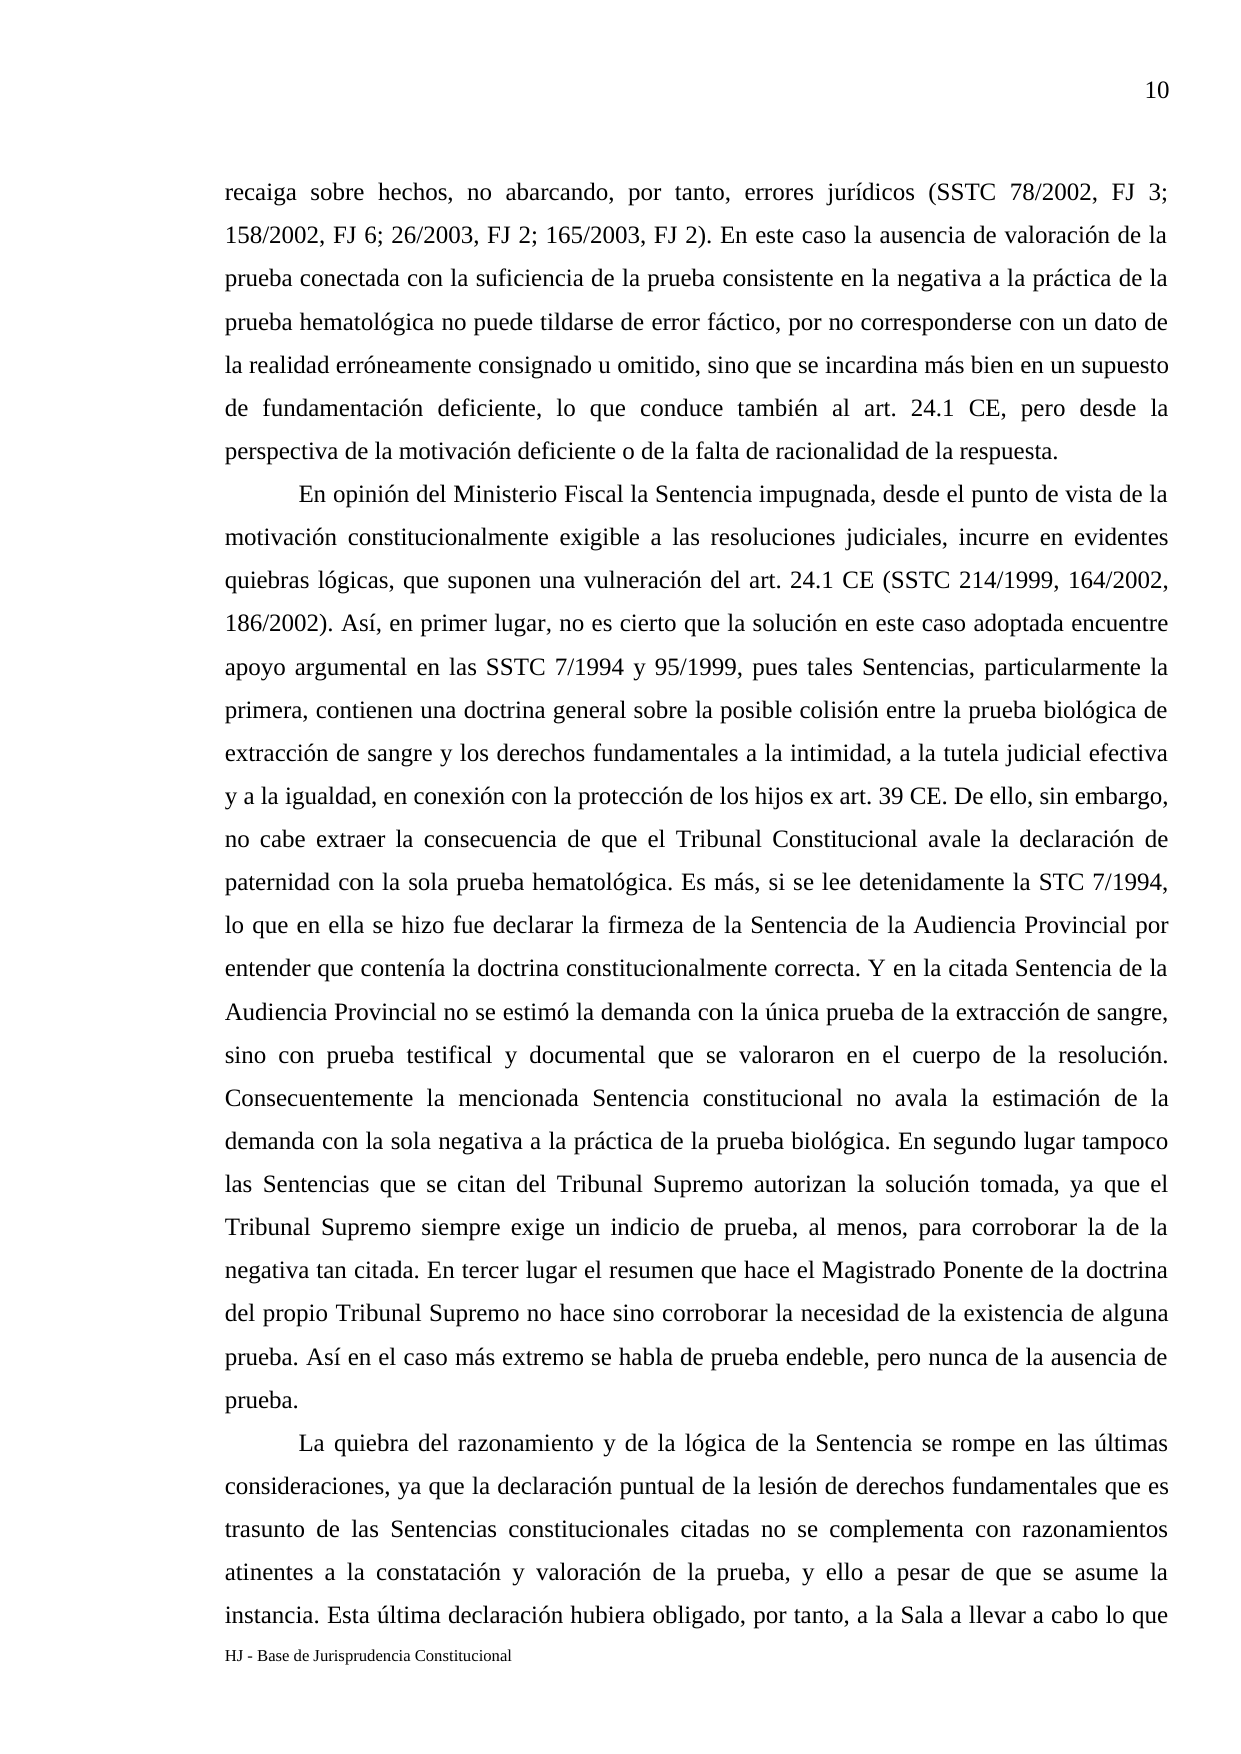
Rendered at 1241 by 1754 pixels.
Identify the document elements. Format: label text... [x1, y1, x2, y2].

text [224, 1428, 1169, 1629]
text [224, 177, 1169, 465]
text En opinión del Ministerio Fiscal la Sentencia impugnada, desde el punto de vista de la motivación constitucionalmente exigible a las resoluciones judiciales, incurre en evidentes quiebras lógicas, que suponen una vulneración del art. 24.1 CE (SSTC 214/1999, 164/2002, 186/2002). Así, en primer lugar, no es cierto que la solución en este caso adoptada encuentre apoyo argumental en las SSTC 7/1994 y 95/1999, pues tales Sentencias, particularmente la primera, contienen una doctrina general sobre la posible colisión entre la prueba biológica de extracción de sangre y los derechos fundamentales a la intimidad, a la tutela judicial efectiva y a la igualdad, en conexión con la protección de los hijos ex art. 39 CE. De ello, sin embargo, no cabe extraer la consecuencia de que el Tribunal Constitucional avale la declaración de paternidad con la sola prueba hematológica. Es más, si se lee detenidamente la STC 7/1994, lo que en ella se hizo fue declarar la firmeza de la Sentencia de la Audiencia Provincial por entender que contenía la doctrina constitucionalmente correcta. Y en la citada Sentencia de la Audiencia Provincial no se estimó la demanda con la única prueba de la extracción de sangre, sino con prueba testifical y documental que se valoraron en el cuerpo de la resolución. Consecuentemente la mencionada Sentencia constitucional no avala la estimación de la demanda con la sola negativa a la práctica de la prueba biológica. En segundo lugar tampoco las Sentencias que se citan del Tribunal Supremo autorizan la solución tomada, ya que el Tribunal Supremo siempre exige un indicio de prueba, al menos, para corroborar la de la negativa tan citada. En tercer lugar el resumen que hace el Magistrado Ponente de la doctrina del propio Tribunal Supremo no hace sino corroborar la necesidad de la existencia de alguna prueba. Así en el caso más extremo se habla de prueba endeble, pero nunca de la ausencia de prueba. [224, 479, 1169, 1413]
